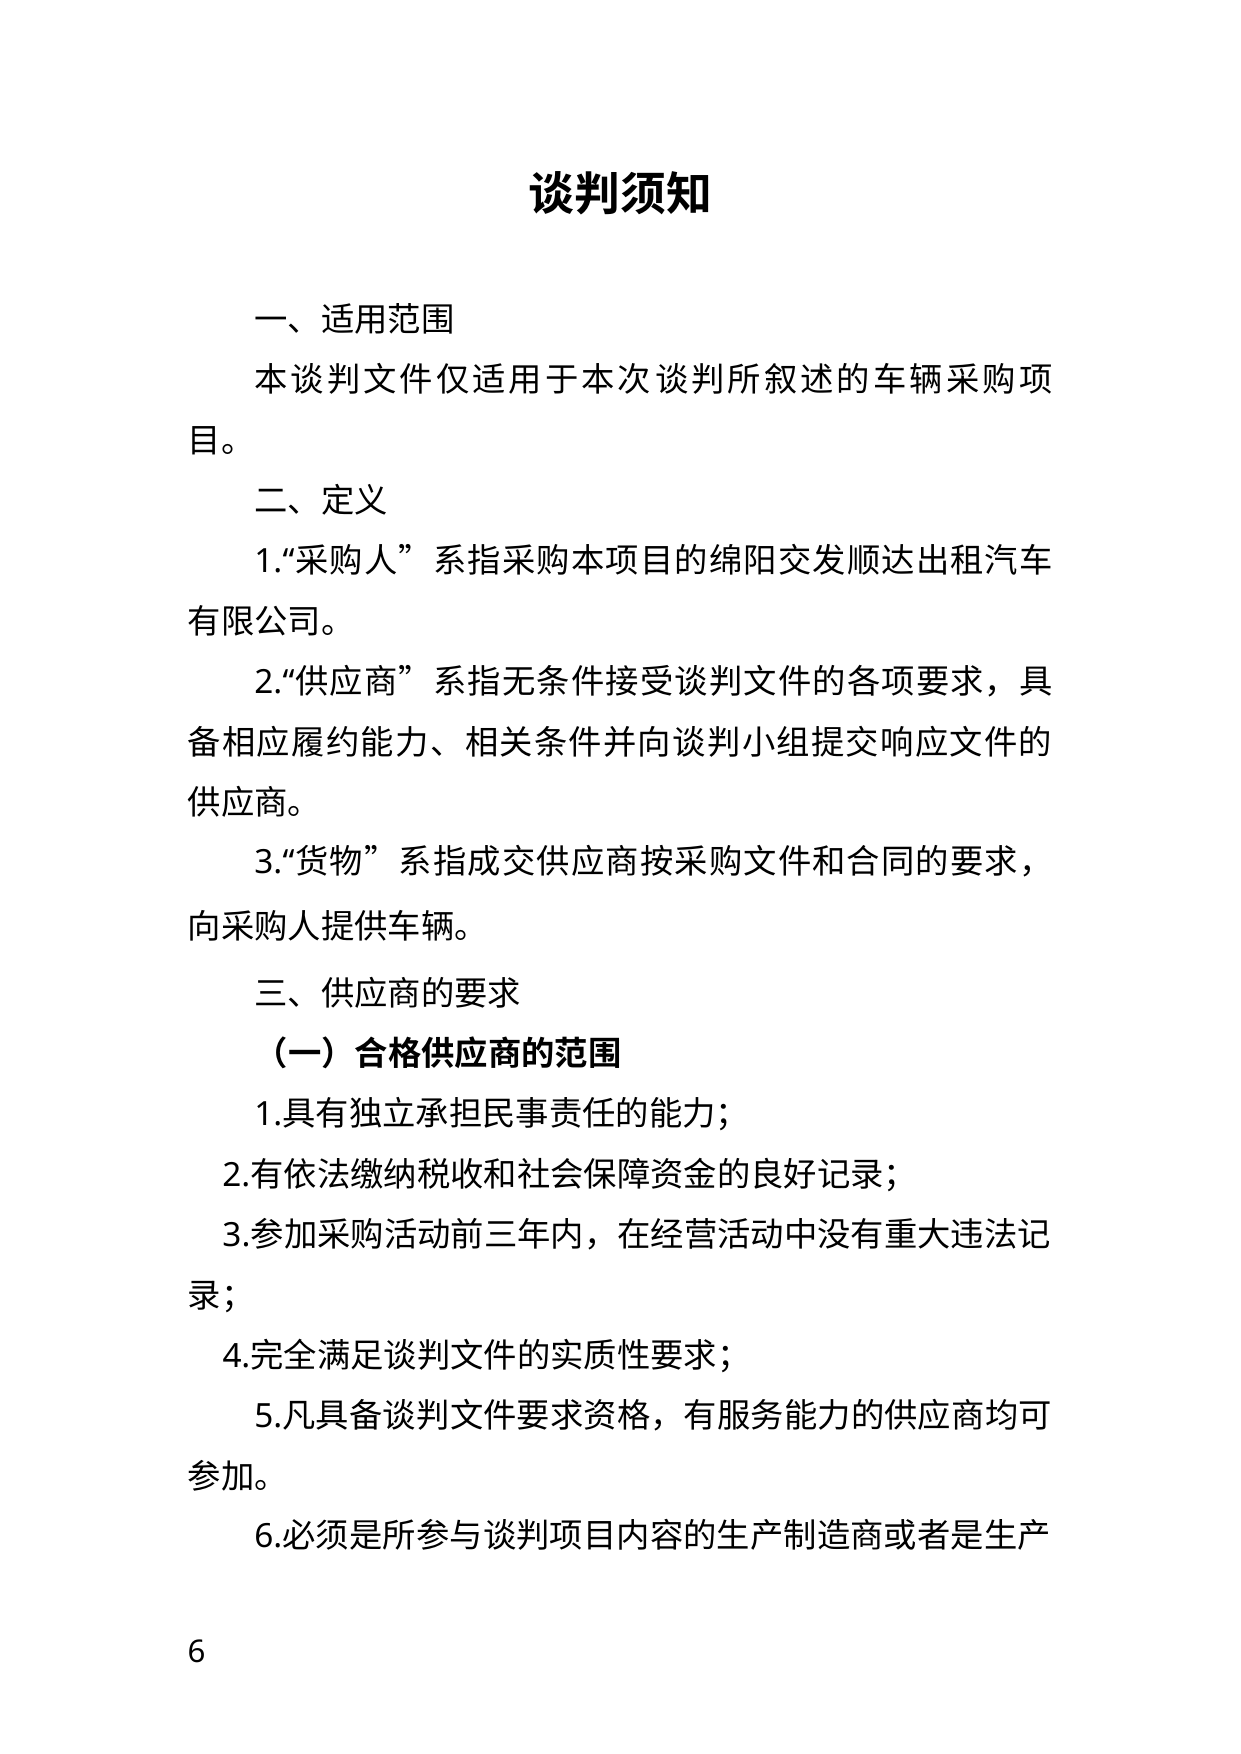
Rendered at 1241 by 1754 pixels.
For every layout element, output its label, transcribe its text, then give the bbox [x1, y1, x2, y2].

text 3.“货物”系指成交供应商按采购文件和合同的要求，向采购人提供车辆。 [187, 827, 1053, 957]
text 2.“供应商”系指无条件接受谈判文件的各项要求，具备相应履约能力、相关条件并向谈判小组提交响应文件的供应商。 [187, 645, 1053, 827]
text 1.具有独立承担民事责任的能力； [187, 1077, 1053, 1138]
text 5.凡具备谈判文件要求资格，有服务能力的供应商均可参加。 [187, 1379, 1053, 1500]
text 谈判须知 [187, 162, 1053, 222]
list 供应商的要求 [187, 957, 1053, 1017]
text 本谈判文件仅适用于本次谈判所叙述的车辆采购项目。 [187, 343, 1053, 464]
text 2.有依法缴纳税收和社会保障资金的良好记录； [187, 1138, 1053, 1198]
text 4.完全满足谈判文件的实质性要求； [187, 1319, 1053, 1379]
list （一）合格供应商的范围 [187, 1017, 1053, 1077]
text 二、定义 [187, 464, 1053, 524]
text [187, 1500, 1053, 1565]
text 1.“采购人”系指采购本项目的绵阳交发顺达出租汽车有限公司。 [187, 524, 1053, 645]
text 3.参加采购活动前三年内，在经营活动中没有重大违法记录； [187, 1198, 1053, 1319]
text 一、适用范围 [187, 283, 1053, 343]
